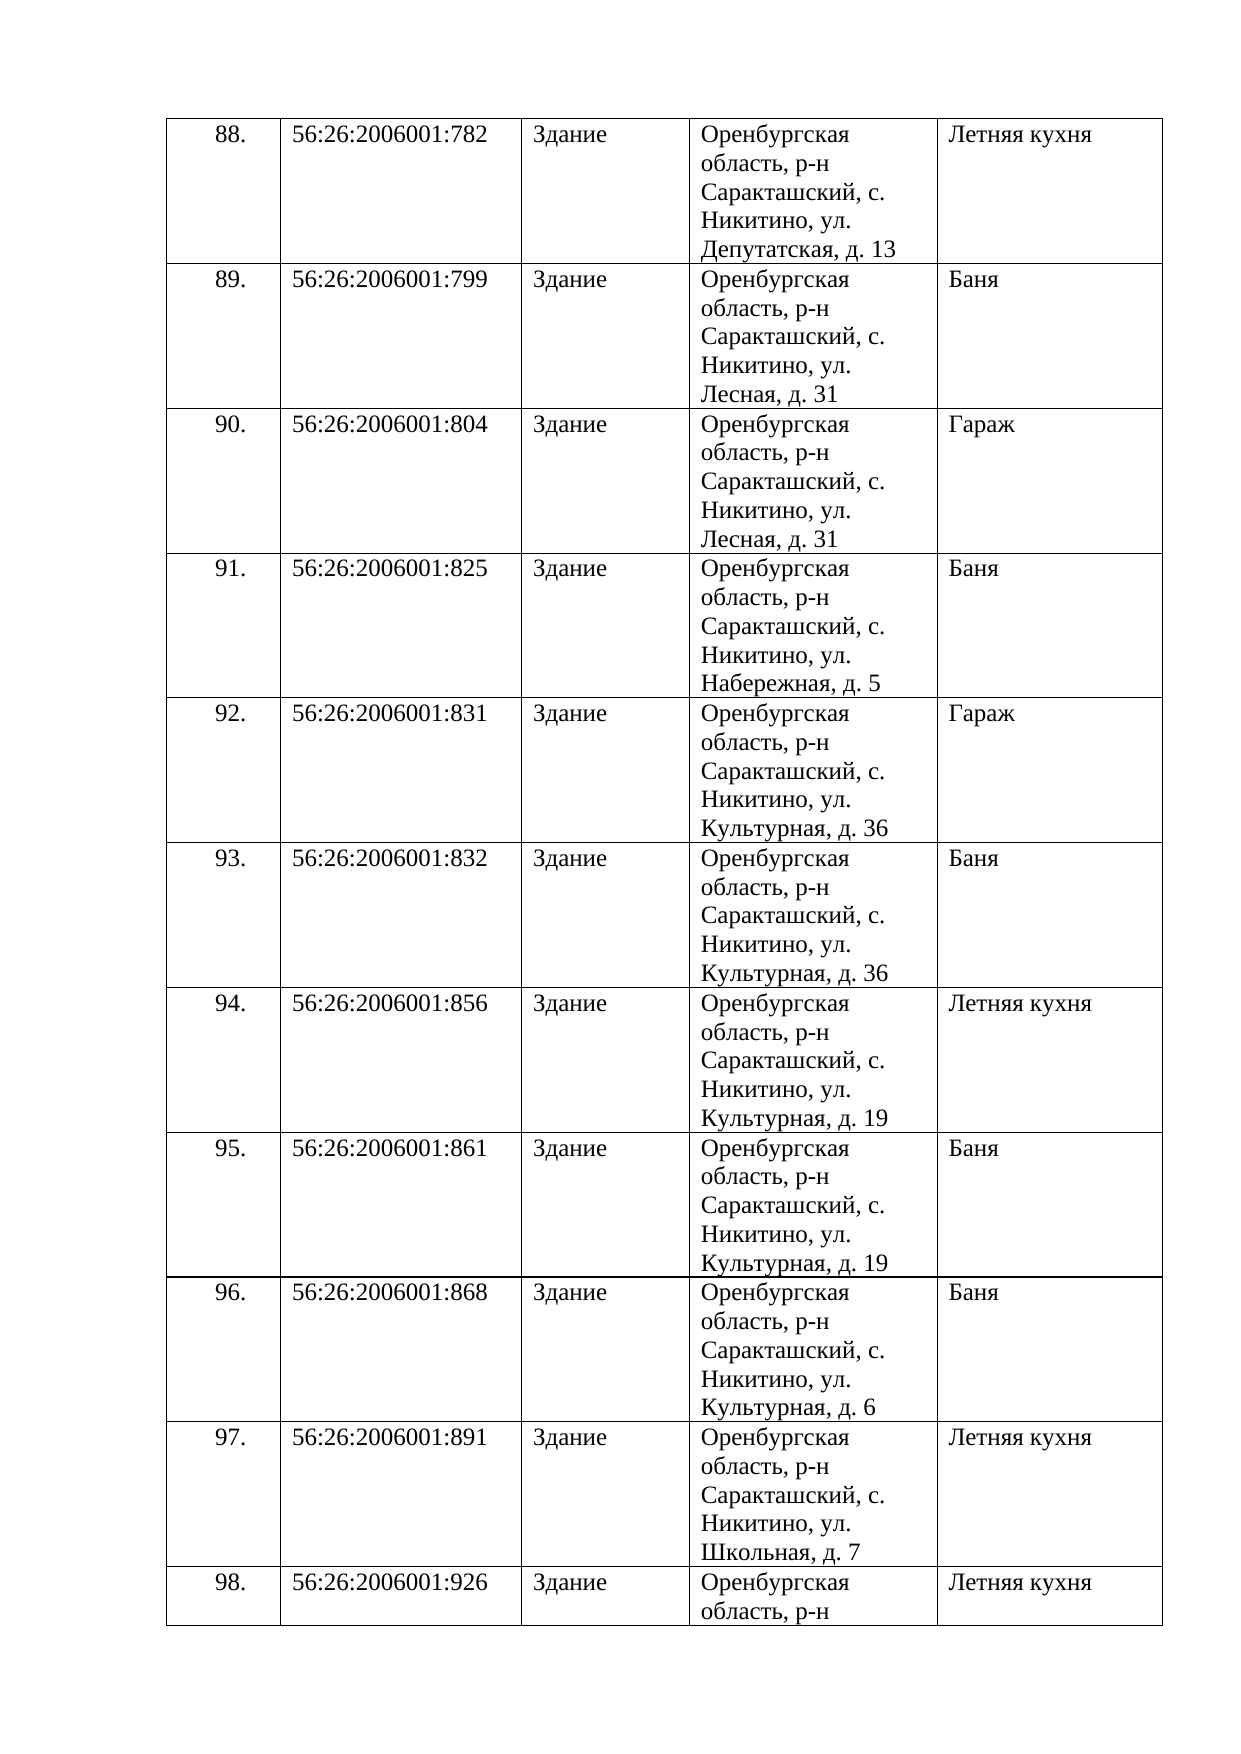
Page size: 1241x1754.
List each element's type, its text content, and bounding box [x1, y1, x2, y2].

table_cell Здание [522, 554, 689, 697]
table_cell 56:26:2006001:856 [281, 988, 521, 1132]
table_cell 56:26:2006001:832 [281, 843, 521, 987]
table_cell 56:26:2006001:799 [281, 264, 521, 408]
table_cell Здание [522, 698, 689, 842]
table_cell Оренбургская область, р-н Саракташский, с. Никитино, ул. Набережная, д. 5 [690, 554, 937, 697]
table_cell 56:26:2006001:782 [281, 119, 521, 263]
table_cell [167, 1422, 280, 1566]
table_cell [167, 554, 280, 697]
table_cell [167, 409, 280, 552]
table_cell Баня [938, 264, 1162, 408]
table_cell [690, 1567, 937, 1624]
table_cell [167, 119, 280, 263]
table_cell Летняя кухня [938, 119, 1162, 263]
table_cell 56:26:2006001:926 [281, 1567, 521, 1624]
table_cell Оренбургская область, р-н Саракташский, с. Никитино, ул. Культурная, д. 19 [690, 1133, 937, 1276]
table_cell Здание [522, 119, 689, 263]
table_cell Оренбургская область, р-н Саракташский, с. Никитино, ул. Лесная, д. 31 [690, 264, 937, 408]
table_cell Здание [522, 843, 689, 987]
table_cell [167, 843, 280, 987]
table_cell 56:26:2006001:831 [281, 698, 521, 842]
table_cell 56:26:2006001:868 [281, 1278, 521, 1421]
table_cell [167, 698, 280, 842]
table_cell Оренбургская область, р-н Саракташский, с. Никитино, ул. Культурная, д. 19 [690, 988, 937, 1132]
table_cell Здание [522, 409, 689, 552]
table_cell [167, 988, 280, 1132]
table_cell Баня [938, 1278, 1162, 1421]
table_cell Баня [938, 554, 1162, 697]
table_cell Здание [522, 264, 689, 408]
table_cell Летняя кухня [938, 1567, 1162, 1624]
table_cell [167, 1567, 280, 1624]
table_cell 56:26:2006001:861 [281, 1133, 521, 1276]
table_cell Летняя кухня [938, 1422, 1162, 1566]
table_cell Здание [522, 1567, 689, 1624]
table_cell 56:26:2006001:804 [281, 409, 521, 552]
table_cell Гараж [938, 698, 1162, 842]
table_cell [167, 1278, 280, 1421]
table_cell Оренбургская область, р-н Саракташский, с. Никитино, ул. Школьная, д. 7 [690, 1422, 937, 1566]
table_cell Баня [938, 843, 1162, 987]
table_cell [167, 1133, 280, 1276]
table_cell Здание [522, 1422, 689, 1566]
table_cell Здание [522, 1278, 689, 1421]
table_cell Здание [522, 988, 689, 1132]
table_cell 56:26:2006001:891 [281, 1422, 521, 1566]
table_cell Летняя кухня [938, 988, 1162, 1132]
table_cell Оренбургская область, р-н Саракташский, с. Никитино, ул. Лесная, д. 31 [690, 409, 937, 552]
table_cell 56:26:2006001:825 [281, 554, 521, 697]
table_cell Здание [522, 1133, 689, 1276]
table_cell Оренбургская область, р-н Саракташский, с. Никитино, ул. Культурная, д. 6 [690, 1278, 937, 1421]
table_cell Баня [938, 1133, 1162, 1276]
table_cell Гараж [938, 409, 1162, 552]
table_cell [690, 119, 937, 263]
table_cell [167, 264, 280, 408]
table_cell Оренбургская область, р-н Саракташский, с. Никитино, ул. Культурная, д. 36 [690, 698, 937, 842]
table_cell Оренбургская область, р-н Саракташский, с. Никитино, ул. Культурная, д. 36 [690, 843, 937, 987]
